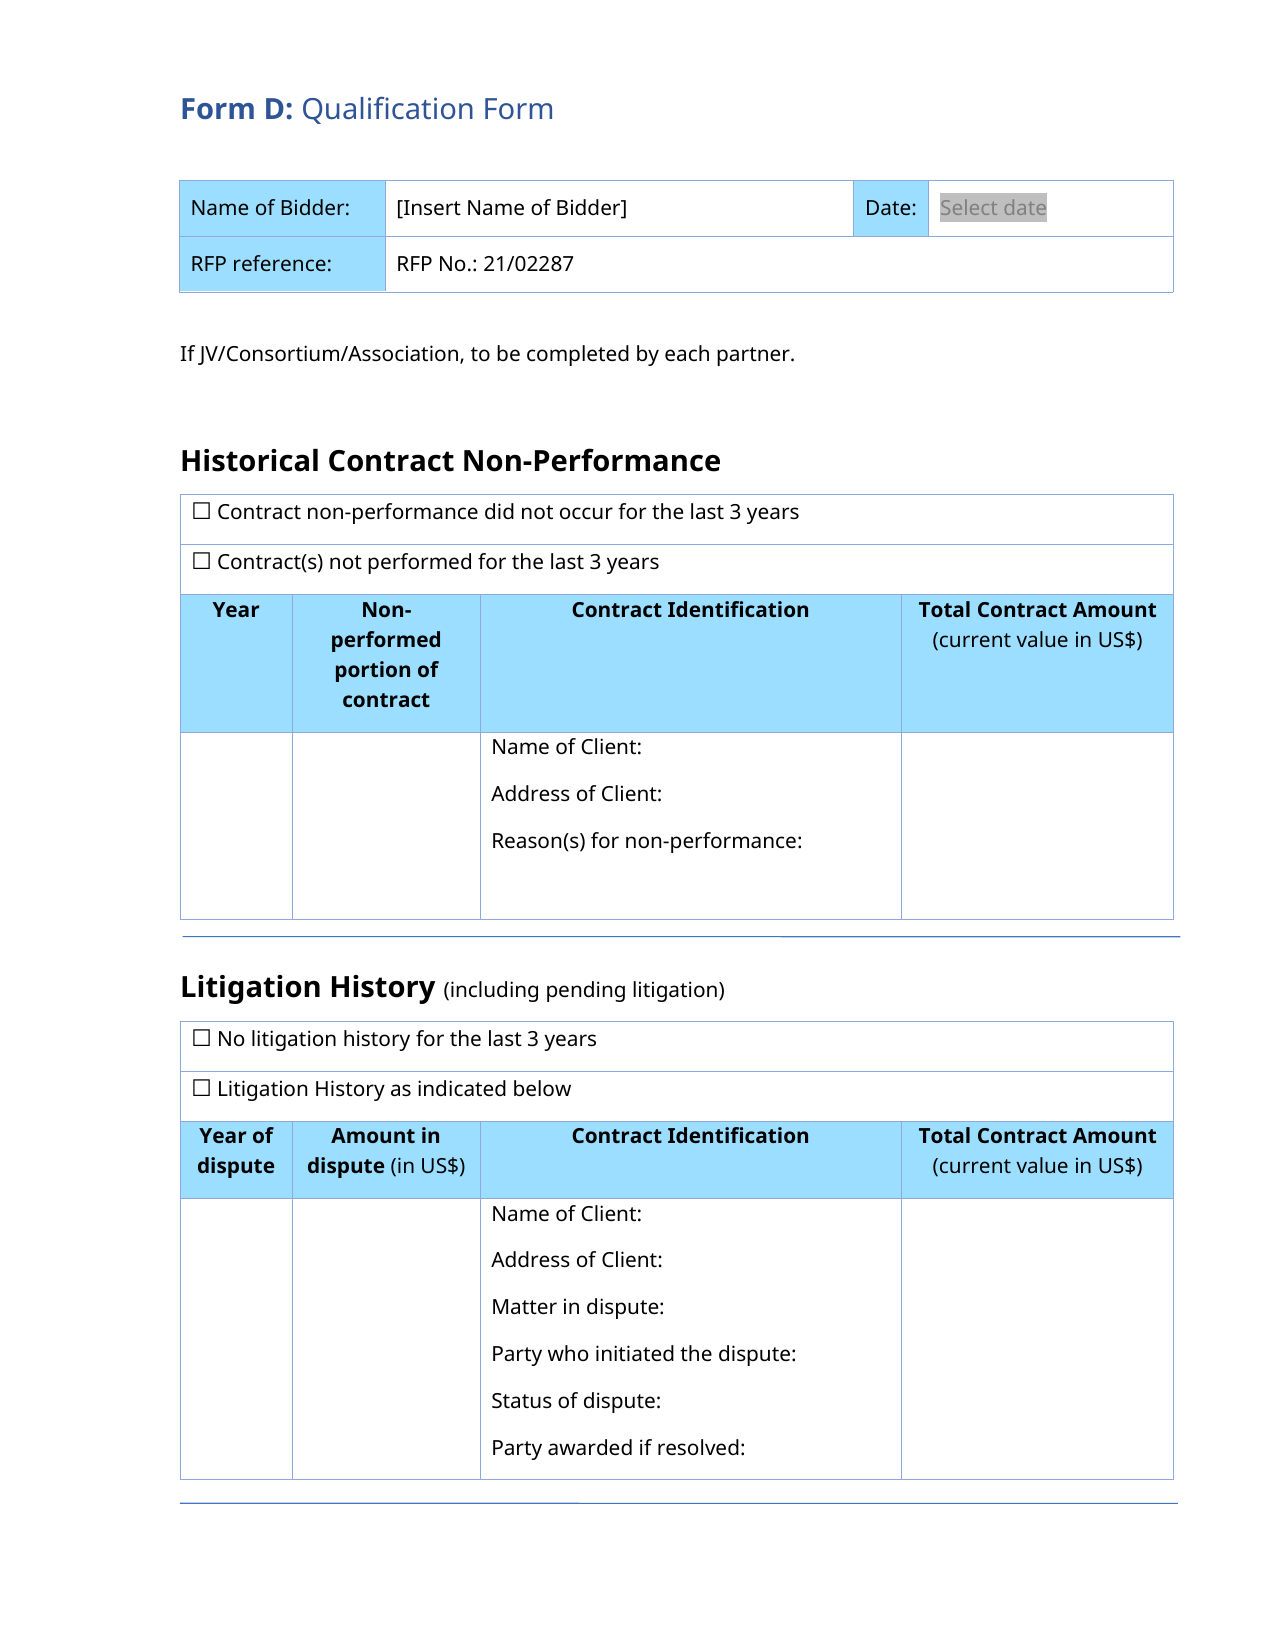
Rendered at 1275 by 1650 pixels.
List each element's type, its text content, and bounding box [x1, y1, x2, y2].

text If JV/Consortium/Association, to be completed by each partner. [180, 339, 1172, 367]
text Historical Contract Non-Performance [180, 440, 1172, 479]
table_header Name of Bidder: [180, 181, 385, 236]
table_cell Total Contract Amount (current value in US$) [902, 1122, 1173, 1198]
table_cell Contract Identification [481, 595, 901, 732]
table_cell Contract Identification [481, 1122, 901, 1198]
table_cell Amount in dispute (in US$) [293, 1122, 480, 1198]
table_cell Non- performed portion of contract [293, 595, 480, 732]
table_header [Insert Name of Bidder] [386, 181, 853, 236]
table_cell [181, 1199, 292, 1479]
table_cell [293, 1199, 480, 1479]
table_header Contract non-performance did not occur for the last 3 years [181, 495, 1173, 544]
table_cell Total Contract Amount (current value in US$) [902, 595, 1173, 732]
text Litigation History (including pending litigation) [180, 966, 1172, 1006]
table_cell RFP No.: 21/02287 [386, 237, 1173, 291]
table_cell RFP reference: [180, 237, 385, 291]
table_cell [902, 1199, 1173, 1479]
table_header No litigation history for the last 3 years [181, 1022, 1173, 1071]
table_cell Name of Client: Address of Client: Matter in dispute: Party who initiated the dispute: Status of dispute: Party awarded if resolved: [481, 1199, 901, 1479]
table_cell [293, 733, 480, 919]
table_cell Contract(s) not performed for the last 3 years [181, 545, 1173, 594]
subtitle Form D: Qualification Form [180, 88, 1172, 128]
table_cell Name of Client: Address of Client: Reason(s) for non-performance: [481, 733, 901, 919]
table_header [929, 181, 1173, 236]
table_header Date: [854, 181, 928, 236]
table_cell [181, 733, 292, 919]
table_cell Litigation History as indicated below [181, 1072, 1173, 1121]
table_cell Year of dispute [181, 1122, 292, 1198]
table_cell [902, 733, 1173, 919]
table_cell Year [181, 595, 292, 732]
